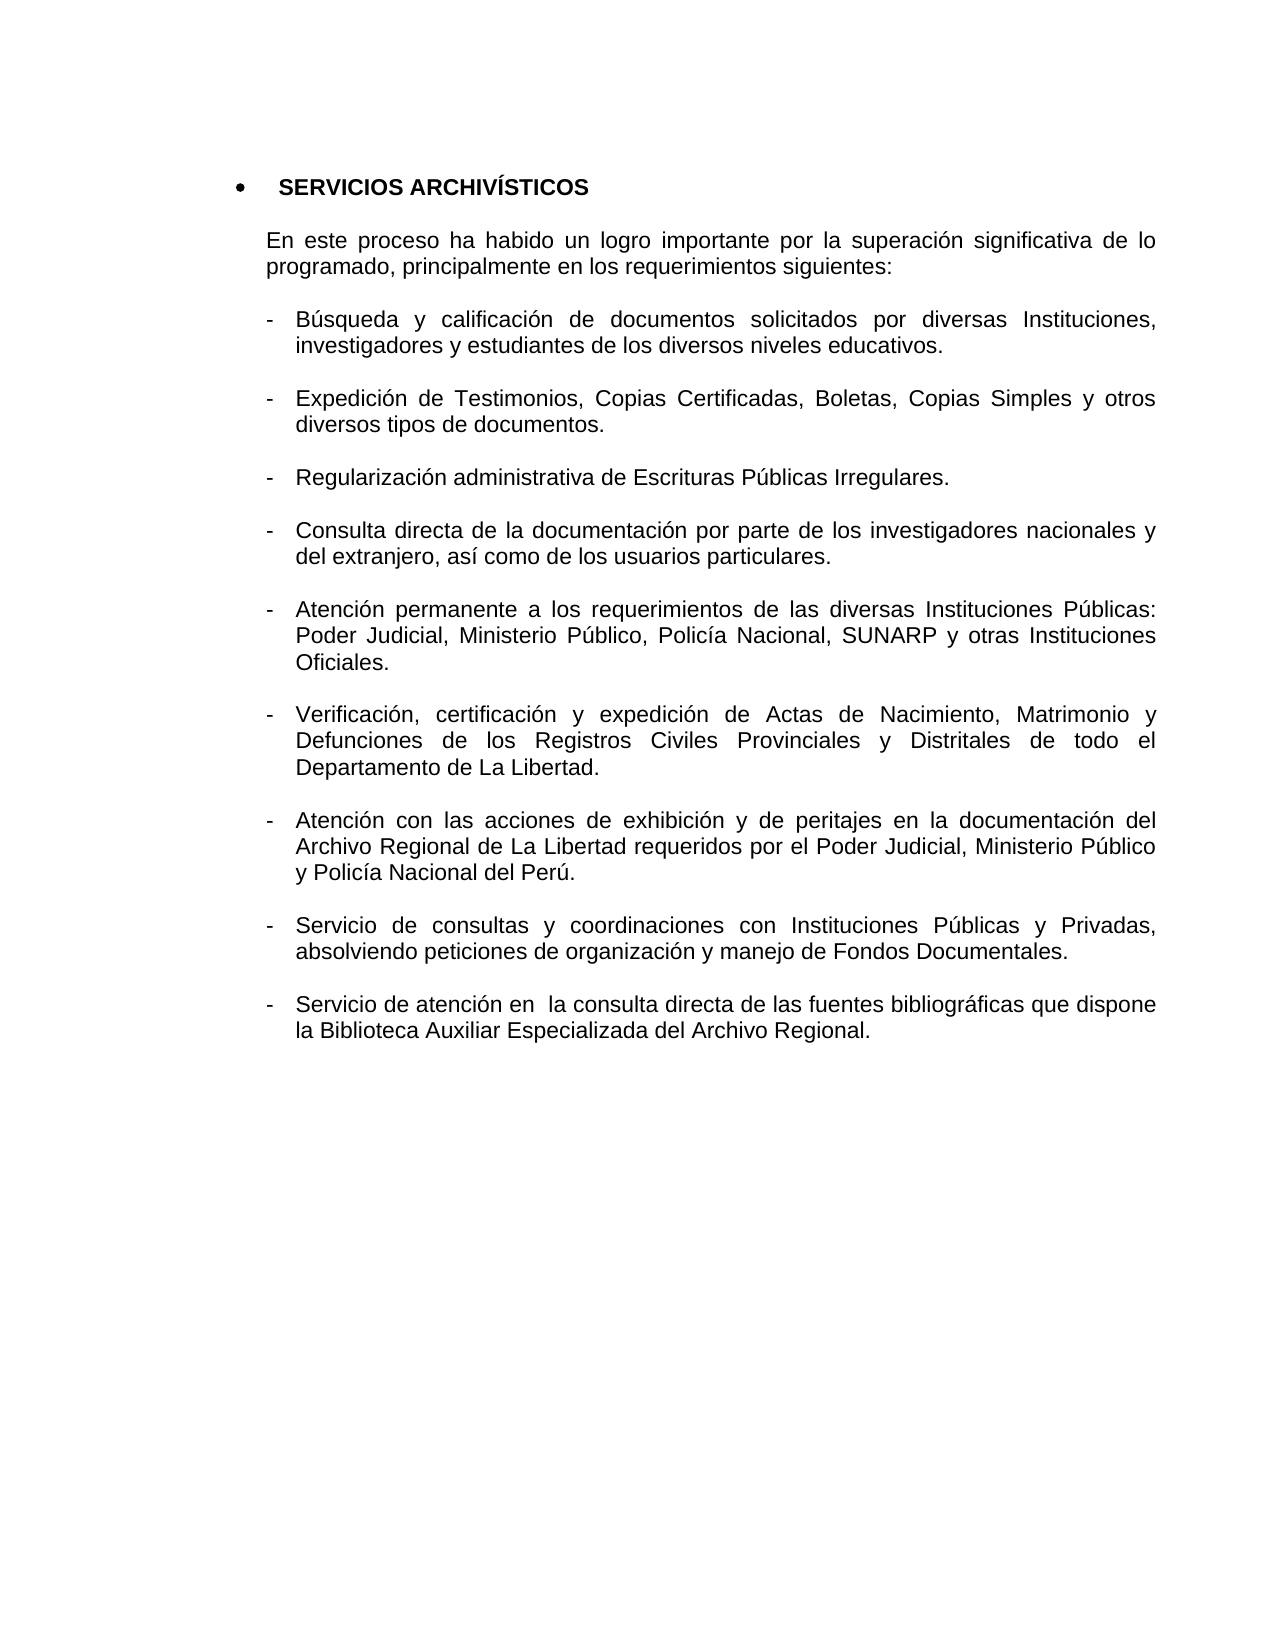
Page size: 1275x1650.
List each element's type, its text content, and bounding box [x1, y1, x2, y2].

list Servicio de consultas y coordinaciones con Instituciones Públicas y Privadas, absolviendo peticiones de organización y manejo de Fondos Documentales. [266, 912, 1157, 965]
list Verificación, certificación y expedición de Actas de Nacimiento, Matrimonio y Defunciones de los Registros Civiles Provinciales y Distritales de todo el Departamento de La Libertad. [266, 701, 1157, 780]
list Consulta directa de la documentación por parte de los investigadores nacionales y del extranjero, así como de los usuarios particulares. [266, 517, 1157, 569]
list Servicio de atención en la consulta directa de las fuentes bibliográficas que dispone Especializada del Archivo Regional. [266, 991, 1157, 1044]
list Expedición de Testimonios, Copias Certificadas, Boletas, Copias Simples y otros diversos tipos de documentos. [266, 385, 1157, 438]
list Atención permanente a los requerimientos de las diversas Instituciones Públicas: Poder Judicial, Ministerio Público, Policía Nacional, SUNARP y otras Instituciones Oficiales. [266, 596, 1157, 675]
list Atención con las acciones de exhibición y de peritajes en la documentación del Archivo Regional de requeridos por el Poder Judicial, Ministerio Público y Policía Nacional del Perú. [266, 807, 1157, 886]
text En este proceso ha habido un logro importante por la superación significativa de lo programado, principalmente en los requerimientos siguientes: [266, 227, 1157, 279]
list SERVICIOS ARCHIVÍSTICOS [236, 174, 1157, 200]
list Búsqueda y calificación de documentos solicitados por diversas Instituciones, investigadores y estudiantes de los diversos niveles educativos. [266, 306, 1157, 358]
list Regularización administrativa de Escrituras Públicas Irregulares. [266, 464, 1157, 490]
